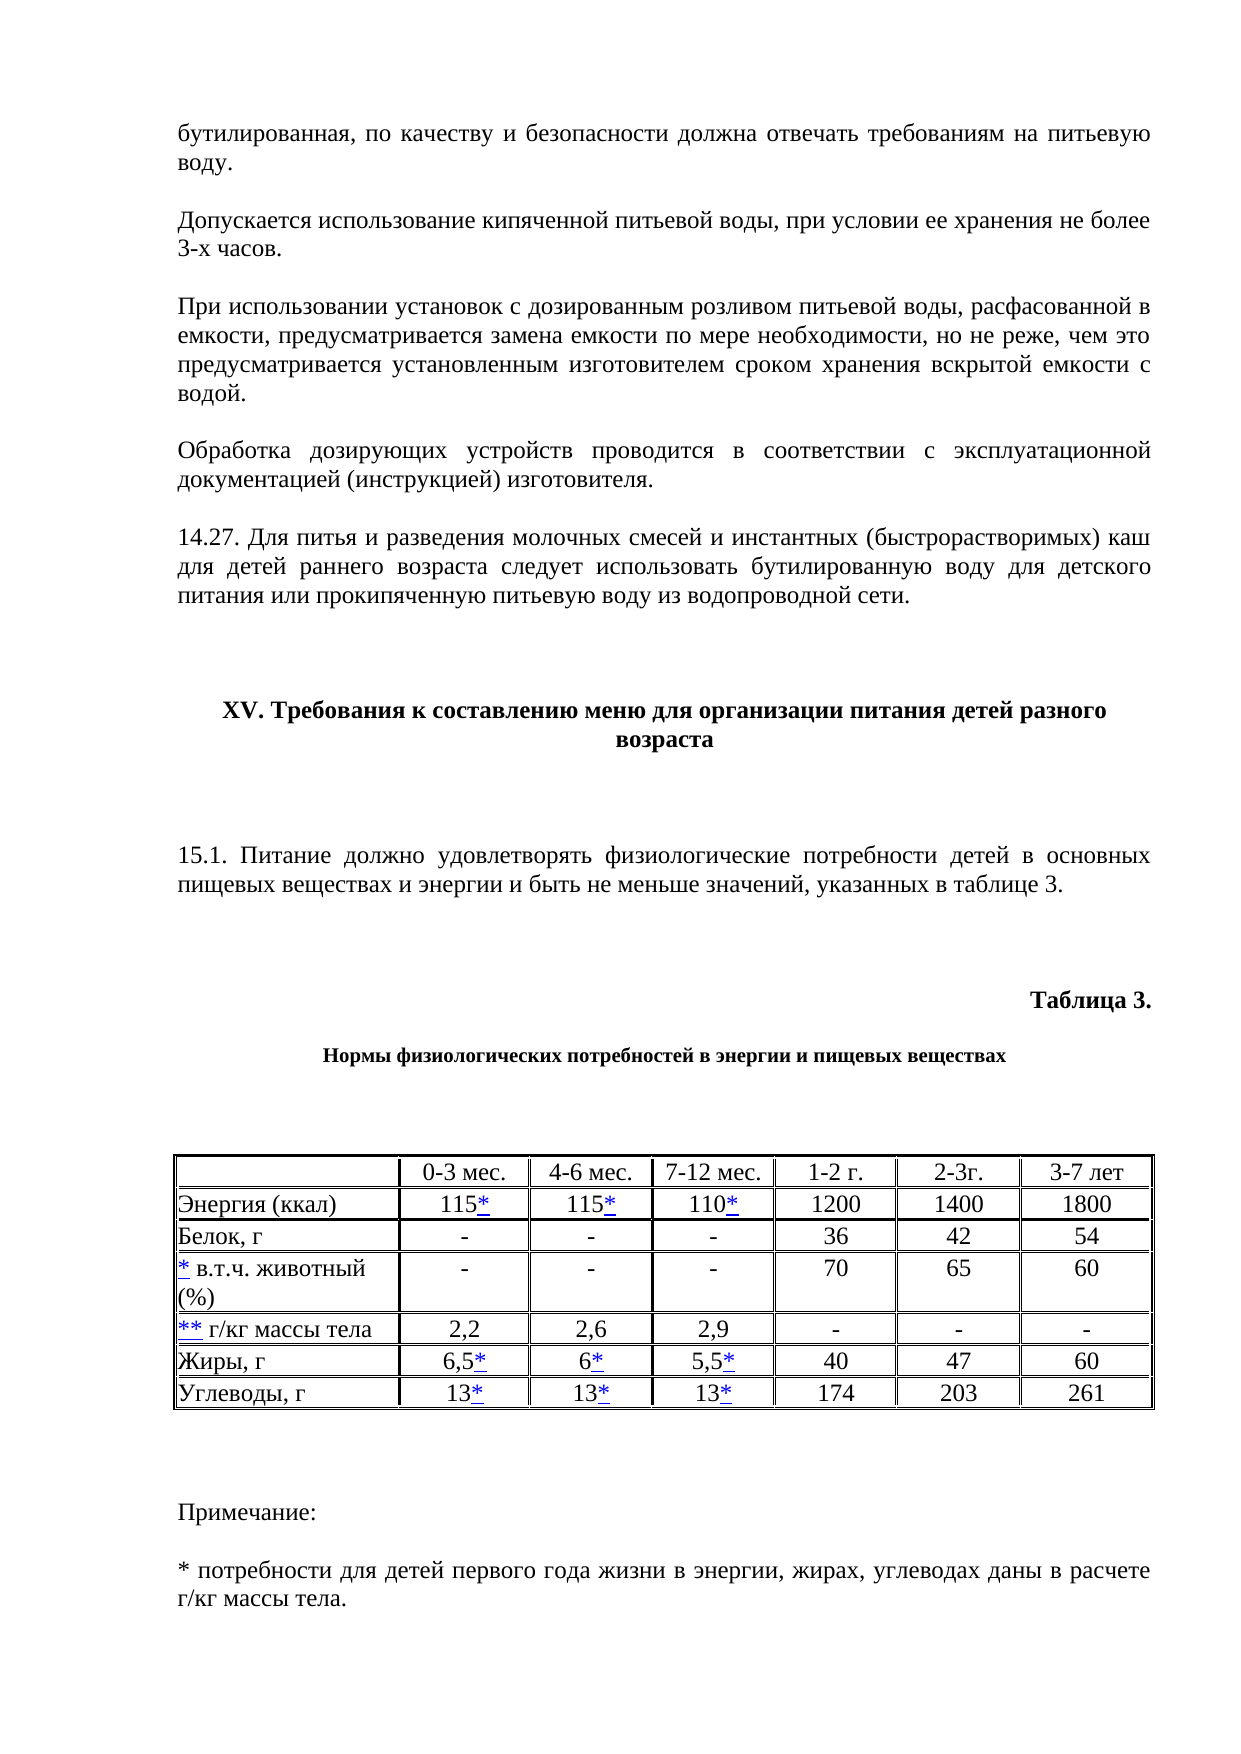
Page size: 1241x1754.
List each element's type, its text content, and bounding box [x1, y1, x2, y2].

table_cell - [898, 1314, 1019, 1342]
table_cell Жиры, г [177, 1343, 398, 1374]
table_cell ** г/кг массы тела [175, 1311, 399, 1342]
text Обработка дозирующих устройств проводится в соответствии с эксплуатационной документацией (инструкцией) изготовителя. [177, 436, 1152, 493]
table_cell * в.т.ч. животный (%) [175, 1250, 399, 1311]
table_cell 203 [897, 1378, 1021, 1406]
table_cell 2,2 [401, 1314, 528, 1342]
text 15.1. Питание должно удовлетворять физиологические потребности детей в основных пищевых веществах и энергии и быть не меньше значений, указанных в таблице 3. [177, 840, 1152, 898]
table_header 4-6 мес. [530, 1156, 652, 1186]
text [177, 118, 1152, 176]
text Примечание: [177, 1497, 1152, 1526]
text При использовании установок с дозированным розливом питьевой воды, расфасованной в емкости, предусматривается замена емкости по мере необходимости, но не реже, чем это предусматривается установленным изготовителем сроком хранения вскрытой емкости с водой. [177, 291, 1152, 406]
table_cell 5,5* [654, 1346, 773, 1374]
table_cell 13* [652, 1378, 774, 1406]
text Таблица 3. [177, 985, 1152, 1013]
table_cell 36 [776, 1221, 895, 1250]
table_header 3-7 лет [1021, 1157, 1151, 1186]
table_header [177, 1156, 399, 1186]
table_cell 60 [1022, 1343, 1152, 1374]
table_cell 2,6 [531, 1314, 651, 1342]
table_cell - [776, 1314, 895, 1342]
table_cell - [401, 1221, 528, 1250]
table_cell 174 [775, 1378, 897, 1406]
table_cell 6* [531, 1346, 651, 1374]
table_header 1-2 г. [775, 1157, 897, 1186]
table_cell 13* [399, 1378, 530, 1406]
table_header 7-12 мес. [652, 1157, 774, 1186]
table_cell - [531, 1221, 651, 1250]
table_header 2-3г. [897, 1157, 1021, 1186]
table_cell 70 [776, 1253, 895, 1311]
text * потребности для детей первого года жизни в энергии, жирах, углеводах даны в расчете г/кг массы тела. [177, 1555, 1152, 1612]
table_cell 60 [1021, 1250, 1153, 1311]
table_cell 1200 [776, 1189, 895, 1218]
table_cell 115* [401, 1189, 528, 1218]
table_cell 6,5* [401, 1346, 528, 1374]
table_cell 13* [530, 1378, 652, 1406]
text 14.27. Для питья и разведения молочных смесей и инстантных (быстрорастворимых) каш для детей раннего возраста следует использовать бутилированную воду для детского питания или прокипяченную питьевую воду из водопроводной сети. [177, 522, 1152, 608]
table_header 0-3 мес. [399, 1157, 530, 1186]
table_cell - [654, 1253, 773, 1311]
table_cell 1800 [1021, 1186, 1153, 1218]
table_cell Белок, г [175, 1218, 398, 1250]
table_cell 40 [776, 1346, 895, 1374]
table_cell - [531, 1253, 651, 1311]
table_cell - [401, 1253, 528, 1311]
table_cell Энергия (ккал) [175, 1186, 399, 1218]
table_cell 115* [531, 1189, 651, 1218]
table_cell 54 [1022, 1218, 1153, 1250]
table_cell - [654, 1221, 773, 1250]
table_cell 47 [898, 1346, 1019, 1374]
table_cell 65 [898, 1253, 1019, 1311]
table_cell - [1021, 1311, 1153, 1342]
table_cell 2,9 [654, 1314, 773, 1342]
table_cell 1400 [898, 1189, 1019, 1218]
table_cell 110* [654, 1189, 773, 1218]
table_cell 42 [898, 1221, 1019, 1250]
table_cell Углеводы, г [177, 1375, 399, 1406]
text XV. Требования к составлению меню для организации питания детей разного возраста [177, 696, 1152, 753]
table_cell 261 [1021, 1375, 1152, 1406]
text Нормы физиологических потребностей в энергии и пищевых веществах [177, 1043, 1152, 1067]
text Допускается использование кипяченной питьевой воды, при условии ее хранения не более 3-х часов. [177, 205, 1152, 262]
